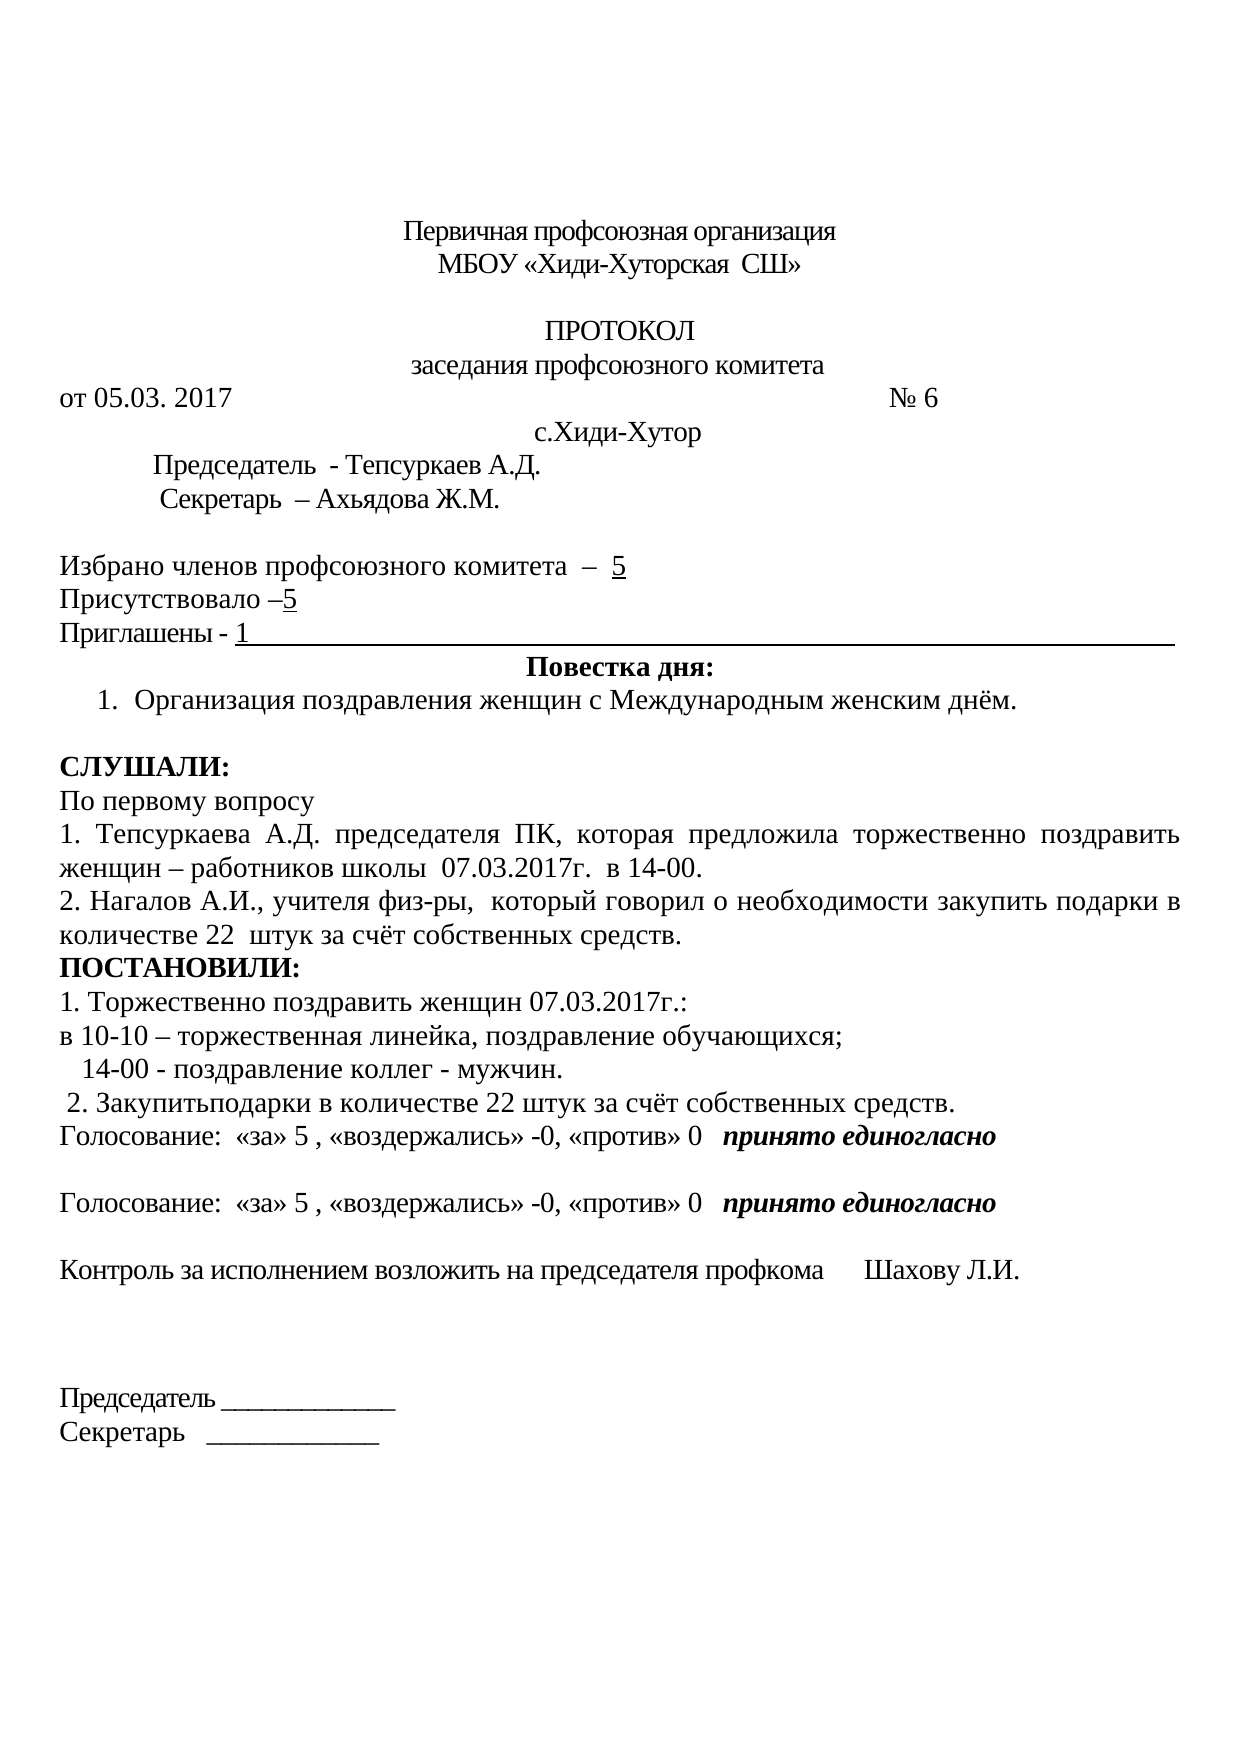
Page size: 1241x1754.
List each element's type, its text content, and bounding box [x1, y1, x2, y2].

text 1. Торжественно поздравить женщин 07.03.2017г.: [59, 984, 1181, 1018]
text в 10-10 – торжественная линейка, поздравление обучающихся; [59, 1018, 1181, 1051]
text 1. Тепсуркаева А.Д. председателя ПК, которая предложила торжественно поздравить женщин – работников школы 07.03.2017г. в 14-00. [59, 816, 1181, 883]
text Контроль за исполнением возложить на председателя профкома Шахову Л.И. [59, 1252, 1181, 1286]
text 2. Закупитьподарки в количестве 22 штук за счёт собственных средств. [59, 1085, 1181, 1118]
text Избрано членов профсоюзного комитета – 5 [59, 548, 1177, 582]
text Повестка дня: [59, 649, 1181, 682]
text 2. Нагалов А.И., учителя физ-ры, который говорил о необходимости закупить подарки в количестве 22 штук за счёт собственных средств. [59, 883, 1181, 951]
text ПОСТАНОВИЛИ: [59, 951, 1181, 984]
text Присутствовало –5 Приглашены - 1 [59, 582, 1181, 649]
text заседания профсоюзного комитета [59, 347, 1177, 380]
text Председатель - Тепсуркаев А.Д. [59, 447, 1177, 481]
text Первичная профсоюзная организация [59, 213, 1181, 246]
text По первому вопросу [59, 783, 1181, 816]
text 14-00 - поздравление коллег - мужчин. [59, 1051, 1181, 1085]
text Секретарь – Ахьядова Ж.М. [59, 481, 1177, 514]
text от 05.03. 2017 № 6 [59, 380, 1181, 414]
text Председатель _____________ [59, 1381, 1181, 1414]
text ПРОТОКОЛ [59, 313, 1181, 347]
text Голосование: «за» 5 , «воздержались» -0, «против» 0 принято единогласно [59, 1118, 1181, 1152]
list Организация поздравления женщин с Международным женским днём. [97, 682, 1181, 716]
text МБОУ «Хиди-Хуторская СШ» [59, 246, 1181, 280]
text СЛУШАЛИ: [59, 749, 1181, 783]
text Голосование: «за» 5 , «воздержались» -0, «против» 0 принято единогласно [59, 1185, 1181, 1219]
text Секретарь ____________ [59, 1414, 1181, 1448]
text с.Хиди-Хутор [59, 414, 1177, 447]
